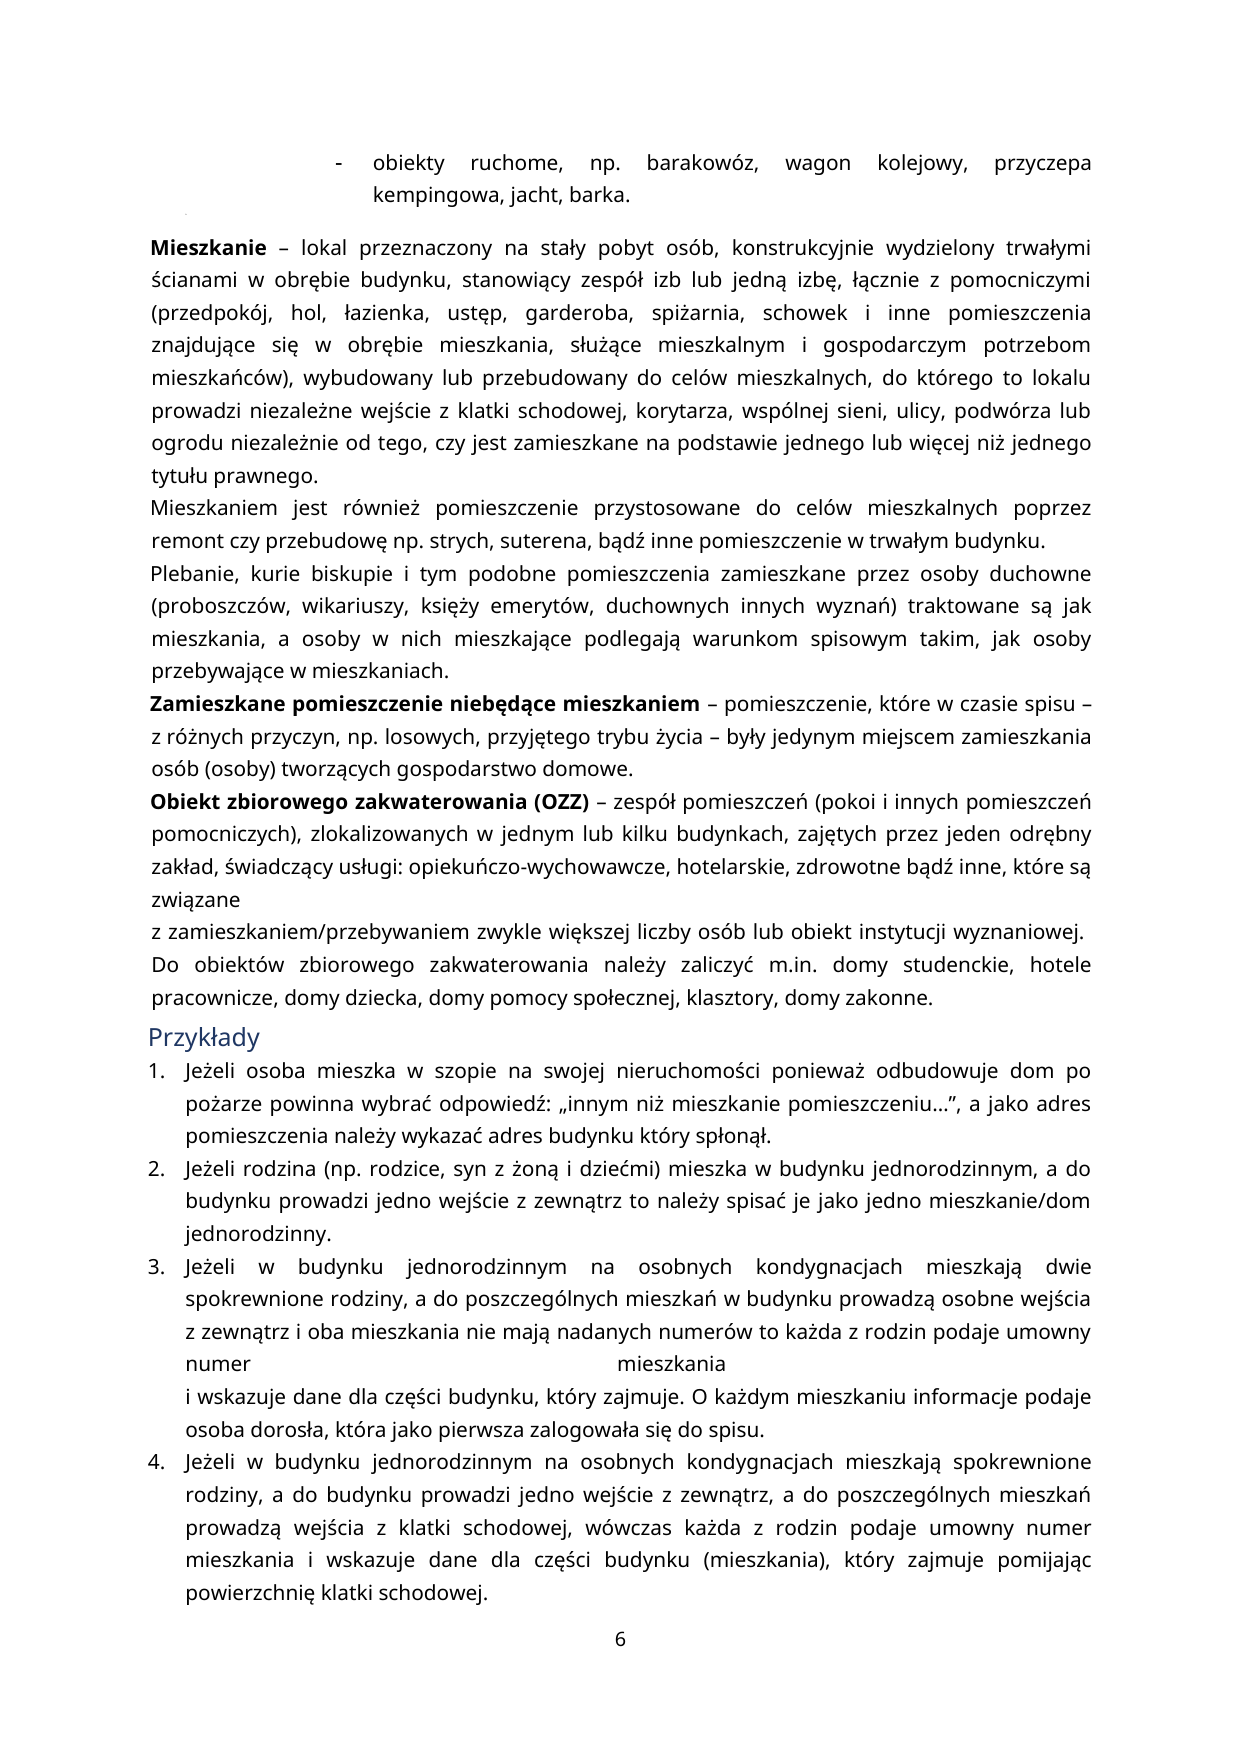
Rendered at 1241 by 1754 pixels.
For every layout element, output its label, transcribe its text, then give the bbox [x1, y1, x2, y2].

text Obiekt zbiorowego zakwaterowania (OZZ) – zespół pomieszczeń (pokoi i innych pomieszczeń pomocniczych), zlokalizowanych w jednym lub kilku budynkach, zajętych przez jeden odrębny zakład, świadczący usługi: opiekuńczo-wychowawcze, hotelarskie, zdrowotne bądź inne, które są związane z zamieszkaniem/przebywaniem zwykle większej liczby osób lub obiekt instytucji wyznaniowej. Do obiektów zbiorowego zakwaterowania należy zaliczyć m.in. domy studenckie, hotele pracownicze, domy dziecka, domy pomocy społecznej, klasztory, domy zakonne. [150, 787, 1093, 1011]
list Jeżeli w budynku jednorodzinnym na osobnych kondygnacjach mieszkają spokrewnione rodziny, a do budynku prowadzi jedno wejście z zewnątrz, a do poszczególnych mieszkań prowadzą wejścia z klatki schodowej, wówczas każda z rodzin podaje umowny numer mieszkania i wskazuje dane dla części budynku (mieszkania), który zajmuje pomijając powierzchnię klatki schodowej. [148, 1447, 1093, 1606]
text Plebanie, kurie biskupie i tym podobne pomieszczenia zamieszkane przez osoby duchowne (proboszczów, wikariuszy, księży emerytów, duchownych innych wyznań) traktowane są jak mieszkania, a osoby w nich mieszkające podlegają warunkom spisowym takim, jak osoby przebywające w mieszkaniach. [150, 559, 1093, 685]
text Mieszkanie – lokal przeznaczony na stały pobyt osób, konstrukcyjnie wydzielony trwałymi ścianami w obrębie budynku, stanowiący zespół izb lub jedną izbę, łącznie z pomocniczymi (przedpokój, hol, łazienka, ustęp, garderoba, spiżarnia, schowek i inne pomieszczenia znajdujące się w obrębie mieszkania, służące mieszkalnym i gospodarczym potrzebom mieszkańców), wybudowany lub przebudowany do celów mieszkalnych, do którego to lokalu prowadzi niezależne wejście z klatki schodowej, korytarza, wspólnej sieni, ulicy, podwórza lub ogrodu niezależnie od tego, czy jest zamieszkane na podstawie jednego lub więcej niż jednego tytułu prawnego. [150, 233, 1093, 489]
list Jeżeli rodzina (np. rodzice, syn z żoną i dziećmi) mieszka w budynku jednorodzinnym, a do budynku prowadzi jedno wejście z zewnątrz to należy spisać je jako jedno mieszkanie/dom jednorodzinny. [148, 1154, 1093, 1248]
text Zamieszkane pomieszczenie niebędące mieszkaniem – pomieszczenie, które w czasie spisu – z różnych przyczyn, np. losowych, przyjętego trybu życia – były jedynym miejscem zamieszkania osób (osoby) tworzących gospodarstwo domowe. [150, 689, 1093, 783]
text Mieszkaniem jest również pomieszczenie przystosowane do celów mieszkalnych poprzez remont czy przebudowę np. strych, suterena, bądź inne pomieszczenie w trwałym budynku. [150, 493, 1093, 554]
list Jeżeli osoba mieszka w szopie na swojej nieruchomości ponieważ odbudowuje dom po pożarze powinna wybrać odpowiedź: „innym niż mieszkanie pomieszczeniu…”, a jako adres pomieszczenia należy wykazać adres budynku który spłonął. [148, 1056, 1093, 1150]
subtitle Przykłady [148, 1019, 1093, 1053]
list obiekty ruchome, np. barakowóz, wagon kolejowy, przyczepa kempingowa, jacht, barka. [335, 148, 1093, 209]
list Jeżeli w budynku jednorodzinnym na osobnych kondygnacjach mieszkają dwie spokrewnione rodziny, a do poszczególnych mieszkań w budynku prowadzą osobne wejścia z zewnątrz i oba mieszkania nie mają nadanych numerów to każda z rodzin podaje umowny numer mieszkania i wskazuje dane dla części budynku, który zajmuje. O każdym mieszkaniu informacje podaje osoba dorosła, która jako pierwsza zalogowała się do spisu. [148, 1252, 1093, 1443]
